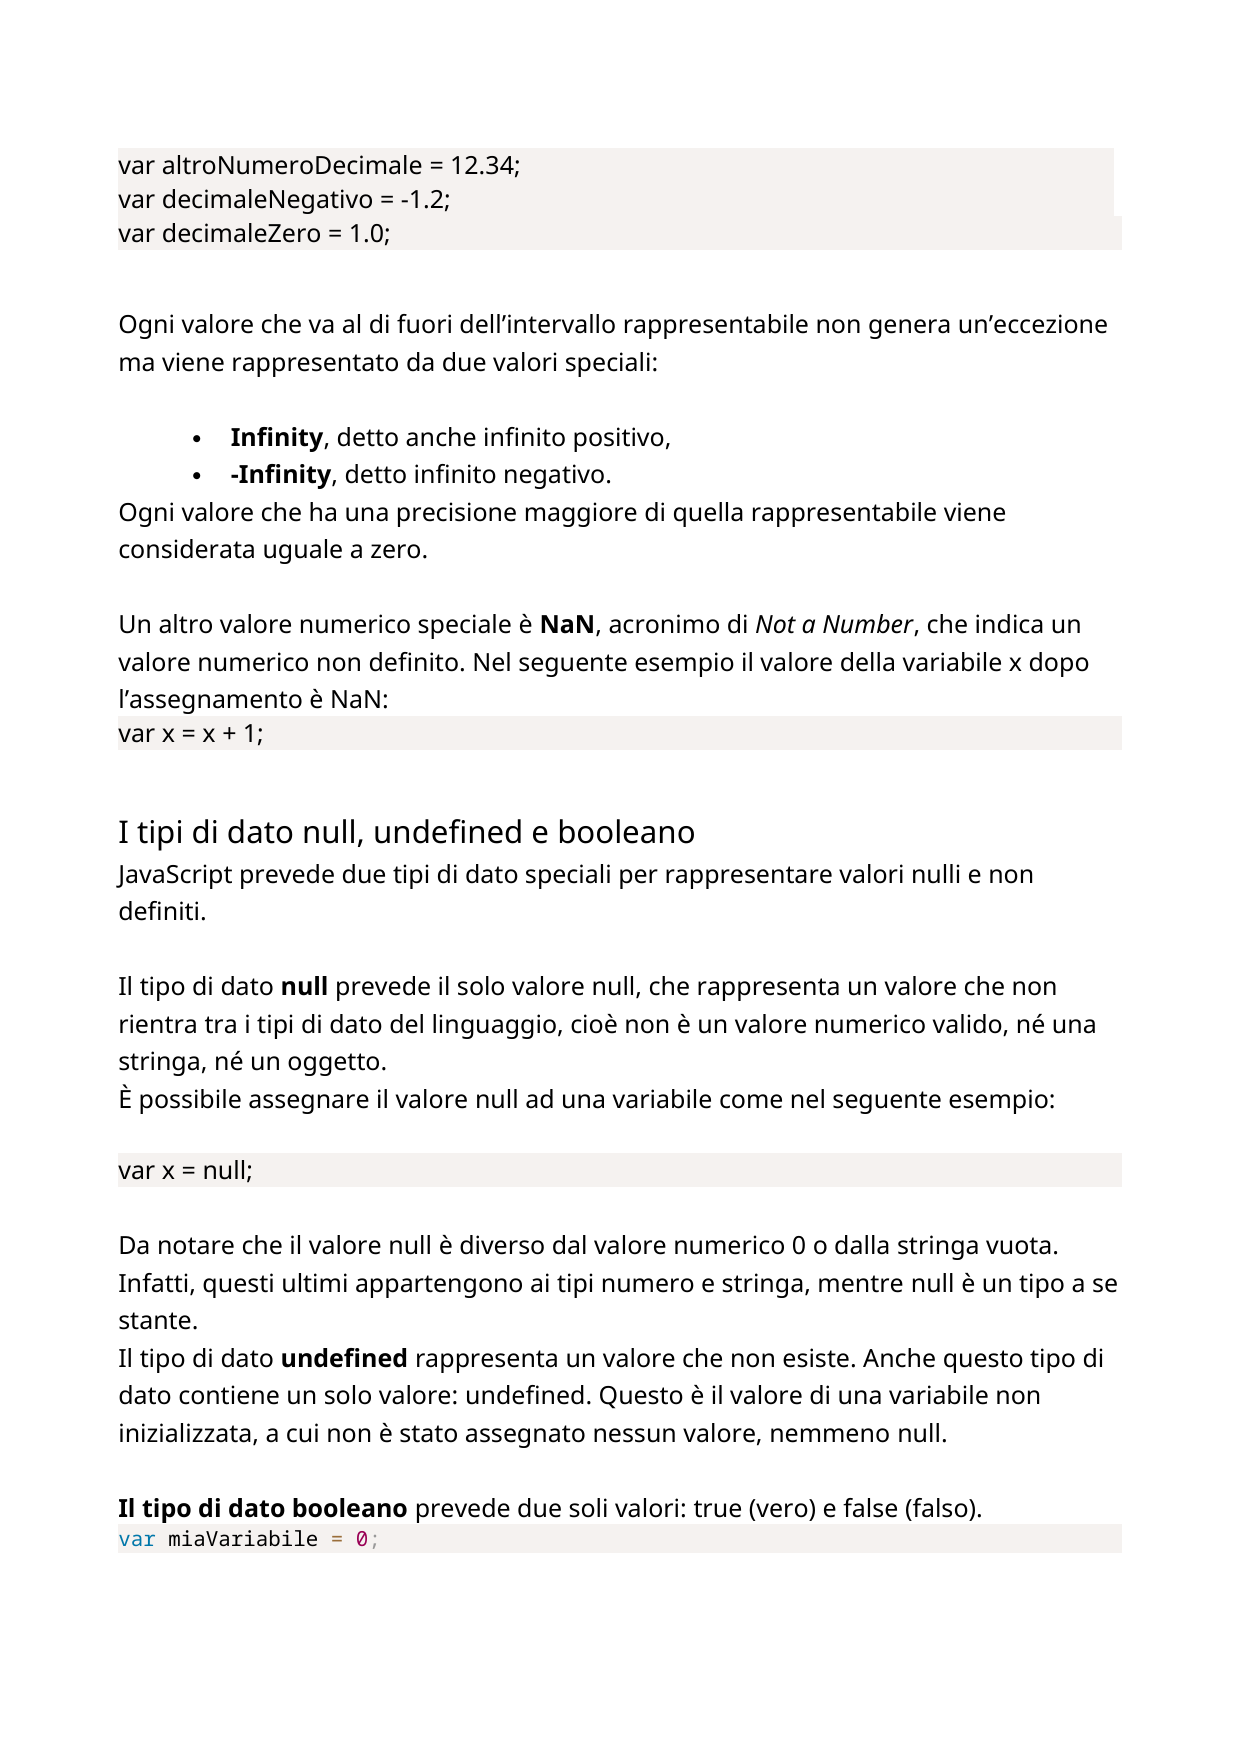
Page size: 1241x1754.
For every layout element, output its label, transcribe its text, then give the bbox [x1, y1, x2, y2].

text var decimaleZero = 1.0; [118, 216, 1122, 250]
text Il tipo di dato undefined rappresenta un valore che non esiste. Anche questo tipo di dato contiene un solo valore: undefined. Questo è il valore di una variabile non inizializzata, a cui non è stato assegnato nessun valore, nemmeno null. [118, 1337, 1122, 1449]
text È possibile assegnare il valore null ad una variabile come nel seguente esempio: [118, 1078, 1122, 1115]
text Ogni valore che va al di fuori dell’intervallo rappresentabile non genera un’eccezione ma viene rappresentato da due valori speciali: [118, 303, 1122, 378]
text var x = x + 1; [118, 716, 1122, 750]
text Un altro valore numerico speciale è NaN, acronimo di Not a Number, che indica un valore numerico non definito. Nel seguente esempio il valore della variabile x dopo l’assegnamento è NaN: [118, 603, 1122, 716]
text JavaScript prevede due tipi di dato speciali per rappresentare valori nulli e non definiti. [118, 853, 1122, 928]
text var altroNumeroDecimale = 12.34; [118, 148, 1114, 182]
subtitle I tipi di dato null, undefined e booleano [118, 800, 1122, 853]
text var miaVariabile = 0; [118, 1524, 1122, 1553]
text Da notare che il valore null è diverso dal valore numerico 0 o dalla stringa vuota. Infatti, questi ultimi appartengono ai tipi numero e stringa, mentre null è un tipo a se stante. [118, 1224, 1122, 1337]
text Il tipo di dato booleano prevede due soli valori: true (vero) e false (falso). [118, 1487, 1122, 1524]
list Infinity, detto anche infinito positivo, [193, 416, 1084, 453]
text Ogni valore che ha una precisione maggiore di quella rappresentabile viene considerata uguale a zero. [118, 491, 1122, 566]
text var decimaleNegativo = -1.2; [118, 182, 1114, 216]
text Il tipo di dato null prevede il solo valore null, che rappresenta un valore che non rientra tra i tipi di dato del linguaggio, cioè non è un valore numerico valido, né una stringa, né un oggetto. [118, 965, 1122, 1078]
text var x = null; [118, 1153, 1122, 1187]
list -Infinity, detto infinito negativo. [193, 453, 1084, 491]
